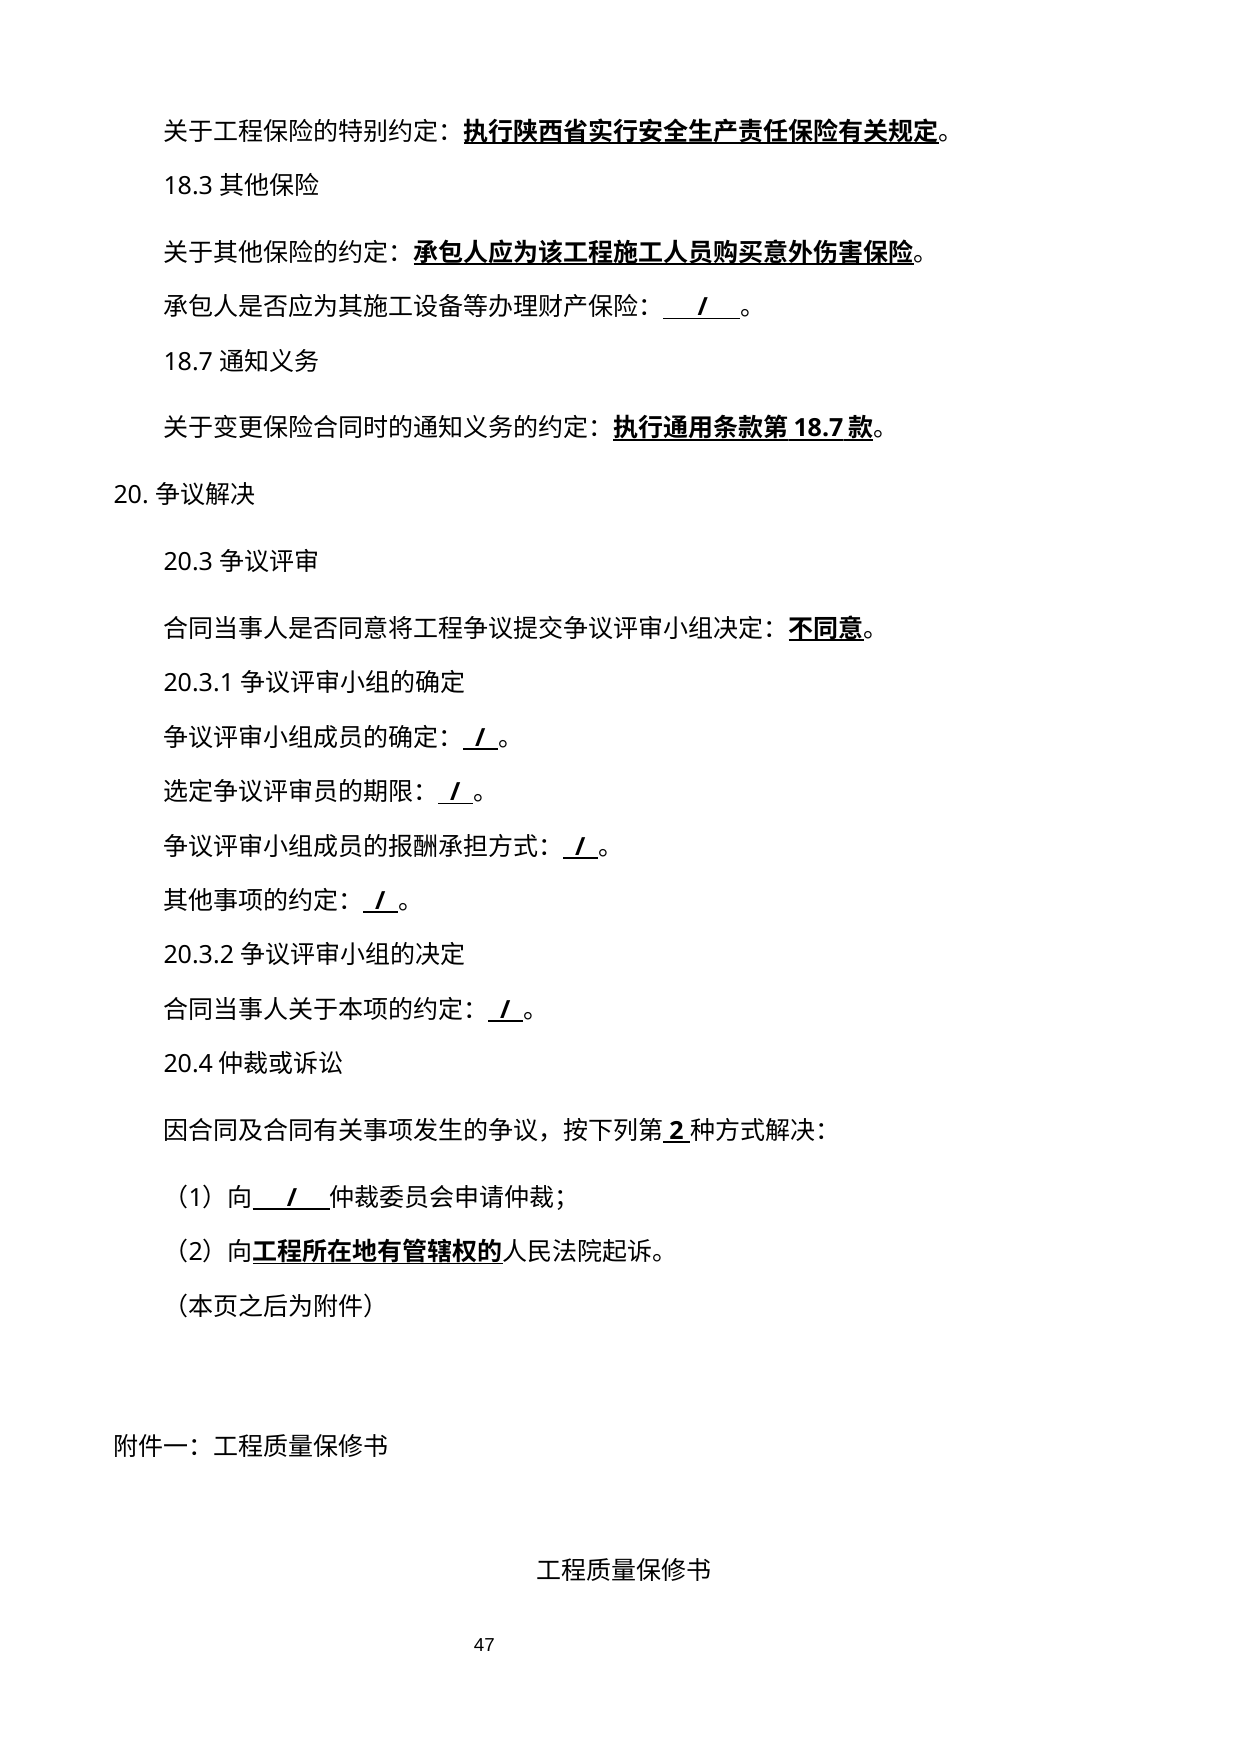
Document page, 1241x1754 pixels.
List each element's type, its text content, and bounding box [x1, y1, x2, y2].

text 20.3.1 争议评审小组的确定 [113, 663, 1134, 699]
text 20.3.2 争议评审小组的决定 [113, 935, 1134, 971]
text 承包人是否应为其施工设备等办理财产保险： / 。 [113, 287, 1134, 323]
text 其他事项的约定： / 。 [113, 880, 1134, 917]
text 争议评审小组成员的确定： / 。 [113, 717, 1134, 753]
text （1）向 / 仲裁委员会申请仲裁； [113, 1177, 1134, 1213]
subtitle 20. 争议解决 [113, 475, 1134, 511]
text （本页之后为附件） [113, 1286, 1134, 1322]
text 关于工程保险的特别约定：执行陕西省实行安全生产责任保险有关规定。 [113, 111, 1134, 147]
text 合同当事人是否同意将工程争议提交争议评审小组决定：不同意。 [113, 608, 1134, 645]
text 附件一：工程质量保修书 [113, 1419, 1134, 1464]
text 工程质量保修书 [113, 1543, 1134, 1589]
text 选定争议评审员的期限： / 。 [113, 772, 1134, 808]
text 18.3 其他保险 [113, 165, 1134, 202]
text 20.4仲裁或诉讼 [113, 1043, 1134, 1080]
text 18.7 通知义务 [113, 341, 1134, 377]
text 合同当事人关于本项的约定： / 。 [113, 989, 1134, 1025]
text 争议评审小组成员的报酬承担方式： / 。 [113, 826, 1134, 862]
text 关于其他保险的约定：承包人应为该工程施工人员购买意外伤害保险。 [113, 232, 1134, 268]
text （2）向工程所在地有管辖权的人民法院起诉。 [113, 1232, 1134, 1268]
text 关于变更保险合同时的通知义务的约定：执行通用条款第18.7款。 [113, 408, 1134, 444]
text 因合同及合同有关事项发生的争议，按下列第 2 种方式解决： [113, 1110, 1134, 1147]
text 20.3 争议评审 [113, 542, 1134, 578]
